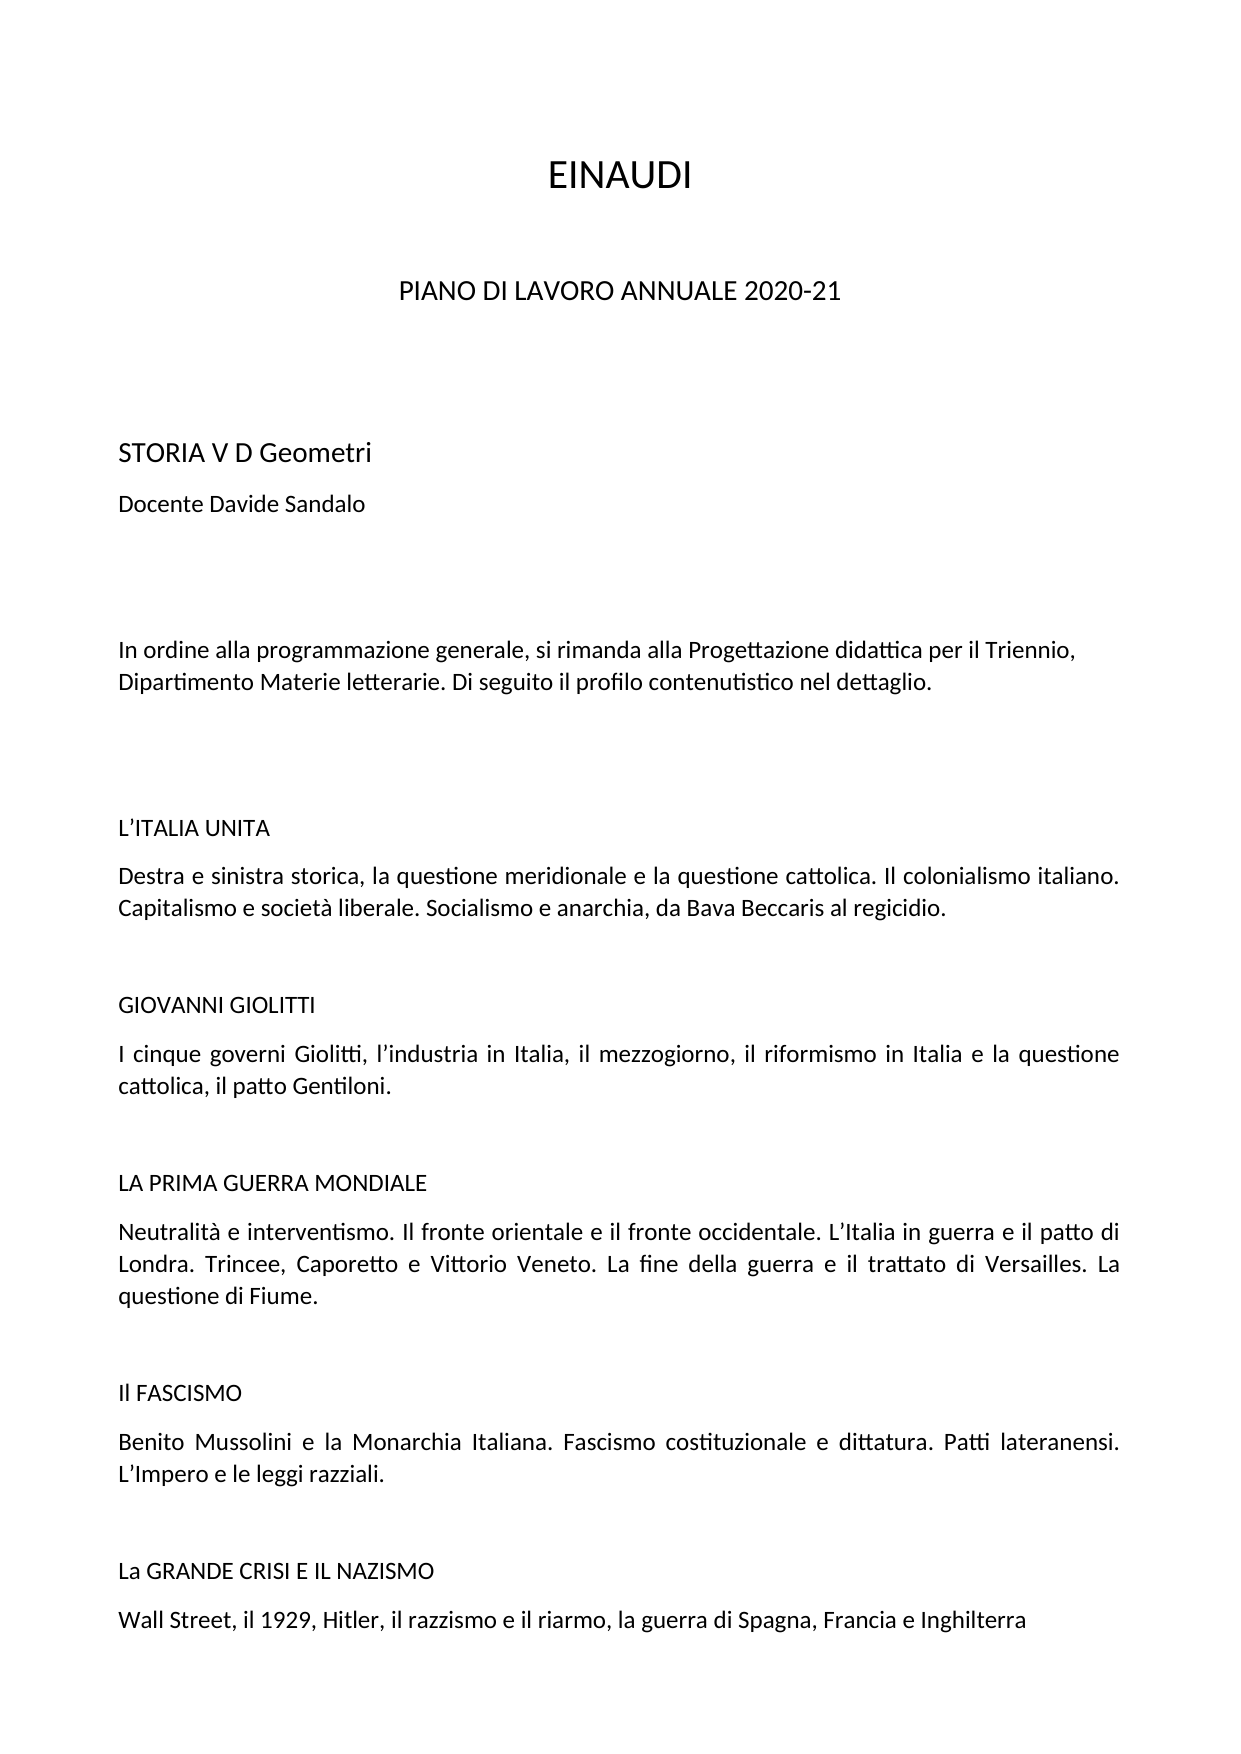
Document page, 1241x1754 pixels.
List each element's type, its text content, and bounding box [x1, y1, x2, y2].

text In ordine alla programmazione generale, si rimanda alla Progettazione didattica per il Triennio, Dipartimento Materie letterarie. Di seguito il profilo contenutistico nel dettaglio. [118, 634, 1122, 696]
text STORIA V D Geometri [118, 434, 1122, 469]
text Il FASCISMO [118, 1377, 1122, 1408]
text GIOVANNI GIOLITTI [118, 990, 1122, 1020]
text PIANO DI LAVORO ANNUALE 2020-21 [118, 272, 1122, 307]
text LA PRIMA GUERRA MONDIALE [118, 1168, 1122, 1198]
text L’ITALIA UNITA [118, 812, 1122, 842]
text La GRANDE CRISI E IL NAZISMO [118, 1555, 1122, 1586]
text I cinque governi Giolitti, l’industria in Italia, il mezzogiorno, il riformismo in Italia e la questione cattolica, il patto Gentiloni. [118, 1038, 1122, 1101]
text Wall Street, il 1929, Hitler, il razzismo e il riarmo, la guerra di Spagna, Francia e Inghilterra [118, 1604, 1122, 1634]
text EINAUDI [118, 148, 1122, 198]
text Benito Mussolini e la Monarchia Italiana. Fascismo costituzionale e dittatura. Patti lateranensi. L’Impero e le leggi razziali. [118, 1426, 1122, 1489]
text Neutralità e interventismo. Il fronte orientale e il fronte occidentale. L’Italia in guerra e il patto di Londra. Trincee, Caporetto e Vittorio Veneto. La fine della guerra e il trattato di Versailles. La questione di Fiume. [118, 1216, 1122, 1311]
text Destra e sinistra storica, la questione meridionale e la questione cattolica. Il colonialismo italiano. Capitalismo e società liberale. Socialismo e anarchia, da Bava Beccaris al regicidio. [118, 860, 1122, 923]
text Docente Davide Sandalo [118, 488, 1122, 518]
